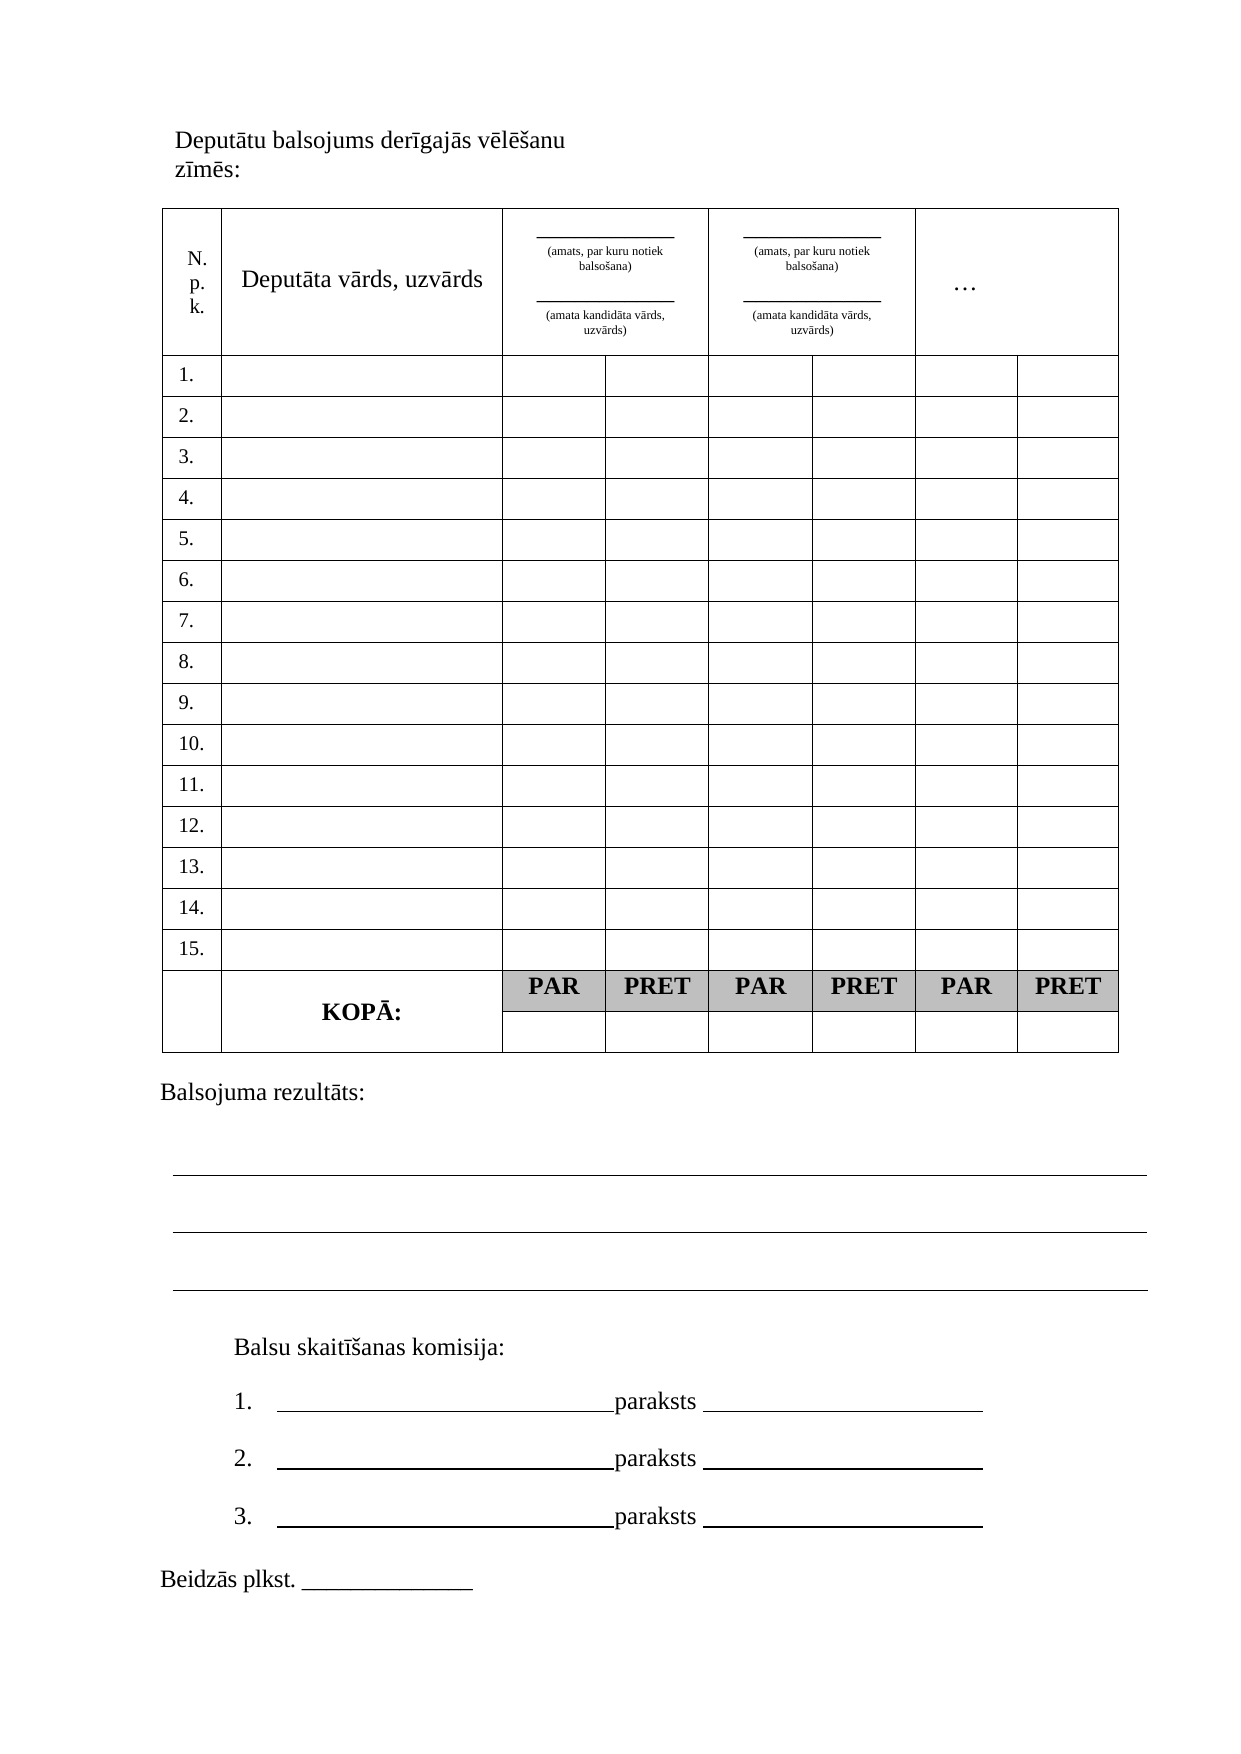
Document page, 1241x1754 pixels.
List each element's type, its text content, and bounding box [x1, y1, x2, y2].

table_cell [916, 725, 1017, 765]
table_cell [606, 602, 708, 642]
table_header Deputāta vārds, uzvārds [222, 209, 502, 354]
table_cell [222, 930, 502, 970]
table_cell [709, 889, 812, 929]
table_cell [916, 807, 1017, 847]
table_cell [222, 397, 502, 437]
table_cell [1018, 438, 1118, 478]
table_cell 14. [163, 889, 221, 929]
table_cell [916, 561, 1017, 601]
table_cell 8. [163, 643, 221, 683]
table_cell [916, 479, 1017, 519]
table_cell PAR [916, 971, 1017, 1011]
table_cell [222, 889, 502, 929]
table_cell [606, 684, 708, 724]
table_cell [503, 930, 605, 970]
table_cell [709, 766, 812, 806]
table_header N. p. k. [163, 209, 221, 354]
table_cell [606, 848, 708, 888]
table_cell 5. [163, 520, 221, 560]
table_cell [606, 356, 708, 396]
table_cell [503, 807, 605, 847]
table_cell 15. [163, 930, 221, 970]
table_cell [916, 356, 1017, 396]
table_cell [503, 766, 605, 806]
table_cell [606, 725, 708, 765]
table_cell PAR [709, 971, 812, 1011]
text 1. paraksts [233, 1386, 1152, 1414]
table_cell 13. [163, 848, 221, 888]
table_cell [503, 479, 605, 519]
table_cell [503, 889, 605, 929]
table_cell [813, 397, 915, 437]
table_cell [1018, 397, 1118, 437]
table_cell [709, 438, 812, 478]
table_cell [606, 479, 708, 519]
table_cell [813, 889, 915, 929]
table_cell [222, 479, 502, 519]
table_cell [503, 602, 605, 642]
table_cell PRET [606, 971, 708, 1011]
table_cell [222, 766, 502, 806]
table_cell [606, 766, 708, 806]
table_cell 11. [163, 766, 221, 806]
table_cell [503, 561, 605, 601]
table_cell [1018, 725, 1118, 765]
table_cell [813, 438, 915, 478]
table_cell [709, 520, 812, 560]
table_cell [709, 602, 812, 642]
table_cell [813, 807, 915, 847]
table_cell [709, 1012, 812, 1052]
text 3. paraksts [233, 1501, 1152, 1529]
table_cell [503, 725, 605, 765]
table_cell 9. [163, 684, 221, 724]
table_cell [606, 643, 708, 683]
table_cell [916, 684, 1017, 724]
table_cell [813, 520, 915, 560]
table_cell PRET [1018, 971, 1118, 1011]
table_cell [222, 643, 502, 683]
table_cell [1018, 889, 1118, 929]
table_cell [709, 479, 812, 519]
table_cell 3. [163, 438, 221, 478]
table_cell [1018, 766, 1118, 806]
table_cell [709, 397, 812, 437]
table_cell [606, 520, 708, 560]
table_cell [1018, 356, 1118, 396]
table_cell [1018, 643, 1118, 683]
table_cell [1018, 602, 1118, 642]
table_cell [606, 807, 708, 847]
table_cell PRET [813, 971, 915, 1011]
table_cell [503, 684, 605, 724]
table_cell [709, 725, 812, 765]
table_cell [222, 356, 502, 396]
text Balsojuma rezultāts: [160, 1077, 1152, 1105]
table_cell [503, 356, 605, 396]
table_cell [503, 643, 605, 683]
table_cell [503, 397, 605, 437]
table_cell [1018, 479, 1118, 519]
table_cell [503, 1012, 605, 1052]
table_cell [916, 602, 1017, 642]
table_cell [1018, 930, 1118, 970]
table_cell 6. [163, 561, 221, 601]
table_cell [916, 643, 1017, 683]
table_cell [813, 479, 915, 519]
table_cell [813, 848, 915, 888]
table_cell [709, 561, 812, 601]
table_cell [222, 602, 502, 642]
table_header ___________ (amats, par kuru notiek balsošana) ___________ (amata kandidāta vārds, uzvārds) [709, 209, 915, 354]
table_cell [163, 971, 221, 1052]
table_cell [813, 643, 915, 683]
table_cell [709, 930, 812, 970]
table_cell [916, 1012, 1017, 1052]
table_cell [1018, 807, 1118, 847]
table_cell [709, 643, 812, 683]
table_cell 10. [163, 725, 221, 765]
table_cell [606, 889, 708, 929]
table_cell [813, 561, 915, 601]
table_header ___________ (amats, par kuru notiek balsošana) ___________ (amata kandidāta vārds, uzvārds) [503, 209, 708, 354]
text Balsu skaitīšanas komisija: [233, 1332, 1152, 1361]
table_cell [222, 438, 502, 478]
table_cell [709, 684, 812, 724]
table_cell [813, 930, 915, 970]
table_cell [813, 356, 915, 396]
table_cell [503, 520, 605, 560]
table_cell [222, 561, 502, 601]
table_cell [916, 397, 1017, 437]
table_cell [606, 1012, 708, 1052]
table_cell 12. [163, 807, 221, 847]
table_cell [709, 356, 812, 396]
table_cell [916, 520, 1017, 560]
table_cell [813, 766, 915, 806]
table_cell PAR [503, 971, 605, 1011]
table_cell [222, 520, 502, 560]
table_cell [813, 684, 915, 724]
table_cell [222, 848, 502, 888]
table_cell [916, 766, 1017, 806]
table_cell [503, 438, 605, 478]
text Beidzās plkst. ______________ [160, 1564, 1152, 1592]
table_cell [503, 848, 605, 888]
table_cell [1018, 684, 1118, 724]
table_cell [222, 684, 502, 724]
text Deputātu balsojums derīgajās vēlēšanu zīmēs: [174, 125, 607, 182]
table_cell [813, 602, 915, 642]
table_cell KOPĀ: [222, 971, 502, 1052]
table_cell [916, 848, 1017, 888]
table_cell [606, 438, 708, 478]
table_cell [222, 807, 502, 847]
table_cell [1018, 1012, 1118, 1052]
table_cell 2. [163, 397, 221, 437]
table_cell [1018, 848, 1118, 888]
table_cell 4. [163, 479, 221, 519]
table_cell [916, 930, 1017, 970]
table_cell [916, 438, 1017, 478]
table_cell [606, 930, 708, 970]
table_cell [222, 725, 502, 765]
table_cell [1018, 561, 1118, 601]
table_cell [709, 848, 812, 888]
text 2. paraksts [233, 1443, 1152, 1471]
table_header … [916, 209, 1118, 354]
table_cell 1. [163, 356, 221, 396]
table_cell [709, 807, 812, 847]
table_cell [1018, 520, 1118, 560]
table_cell [813, 725, 915, 765]
table_cell [916, 889, 1017, 929]
table_cell 7. [163, 602, 221, 642]
table_cell [606, 397, 708, 437]
table_cell [606, 561, 708, 601]
table_cell [813, 1012, 915, 1052]
